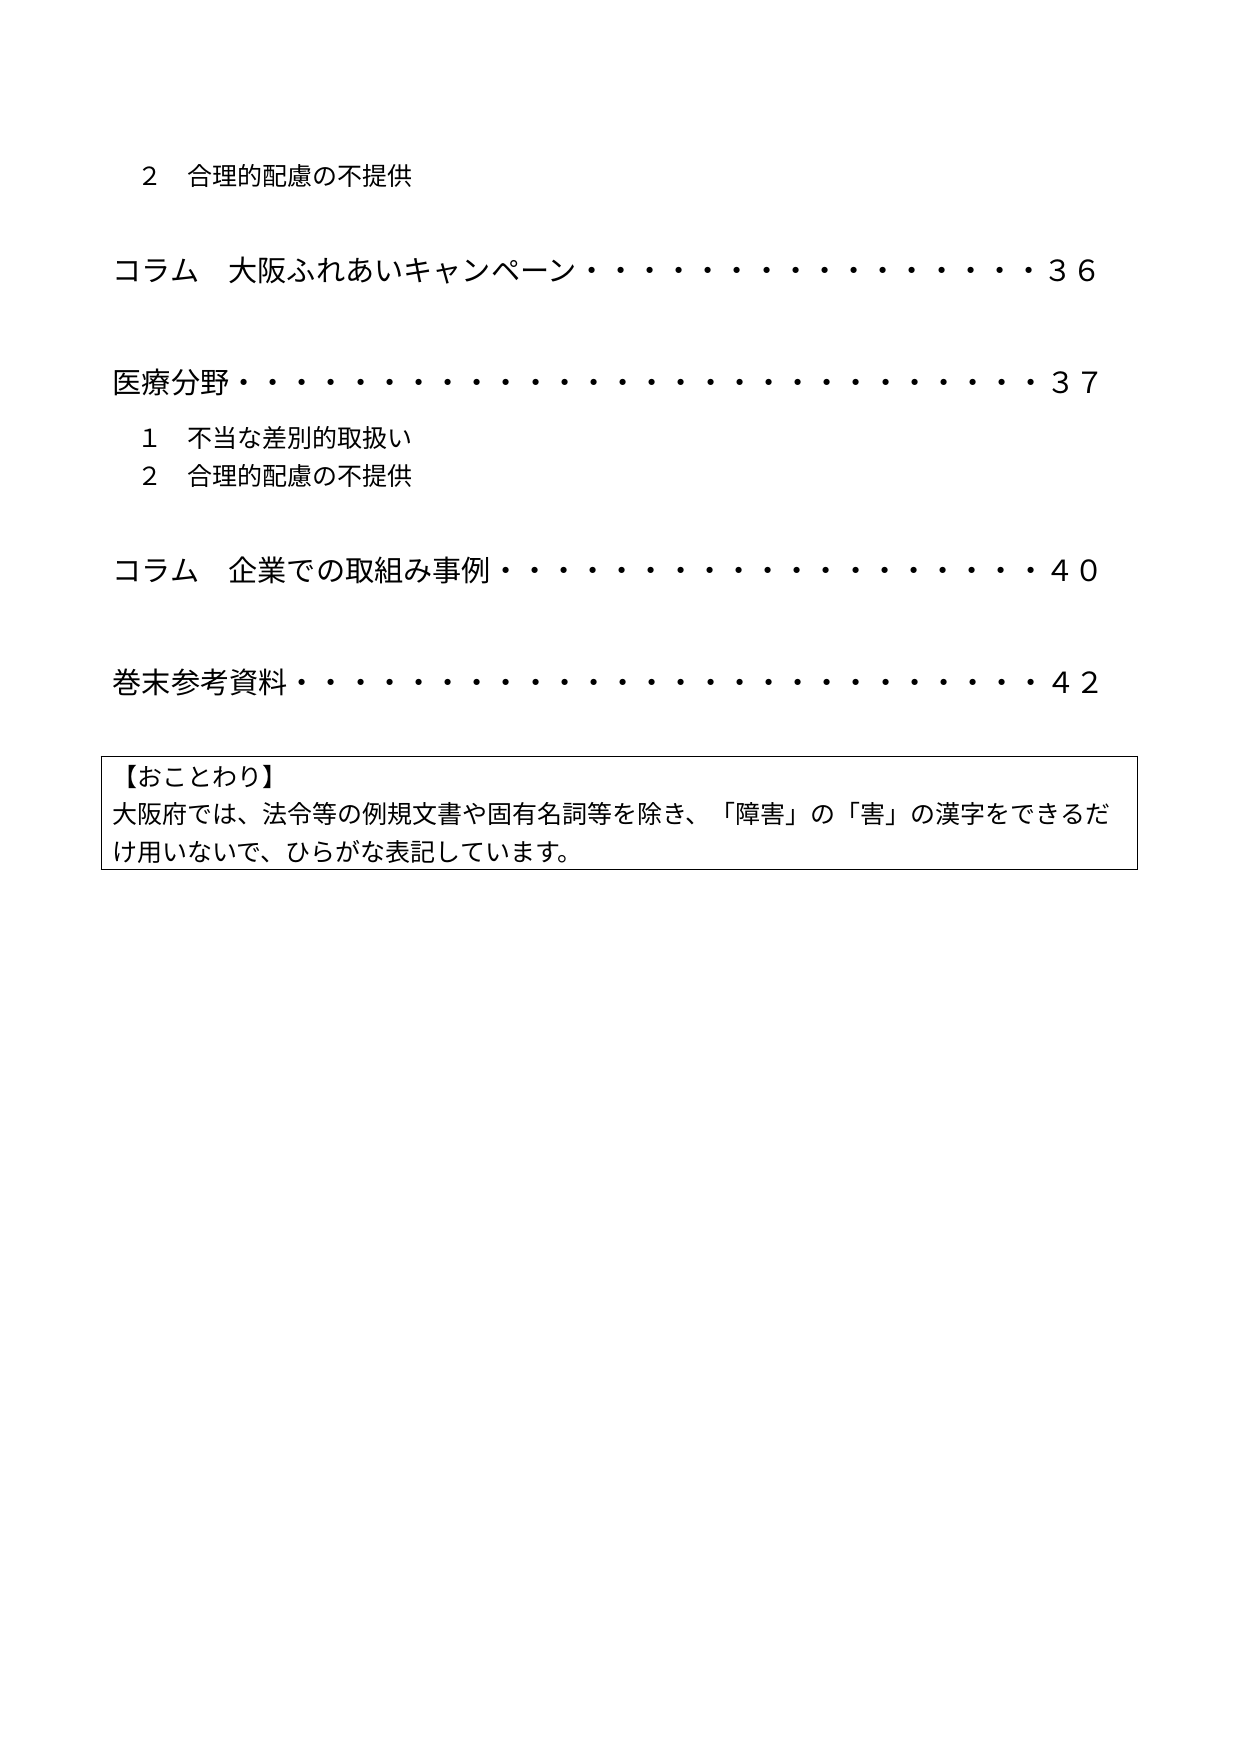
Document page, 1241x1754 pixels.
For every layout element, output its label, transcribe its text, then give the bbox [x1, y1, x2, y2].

text ２ 合理的配慮の不提供 [112, 456, 1128, 493]
text 巻末参考資料・・・・・・・・・・・・・・・・・・・・・・・・・・４２ [112, 643, 1128, 718]
text コラム 企業での取組み事例・・・・・・・・・・・・・・・・・・・４０ [112, 531, 1128, 606]
table_header 【おことわり】 大阪府では、法令等の例規文書や固有名詞等を除き、「障害」の「害」の漢字をできるだけ用いないで、ひらがな表記しています。 [102, 757, 1137, 869]
text 医療分野・・・・・・・・・・・・・・・・・・・・・・・・・・・・３７ [112, 343, 1128, 418]
text コラム 大阪ふれあいキャンペーン・・・・・・・・・・・・・・・・３６ [112, 231, 1128, 306]
text １ 不当な差別的取扱い [112, 418, 1128, 456]
text ２ 合理的配慮の不提供 [112, 156, 1128, 193]
